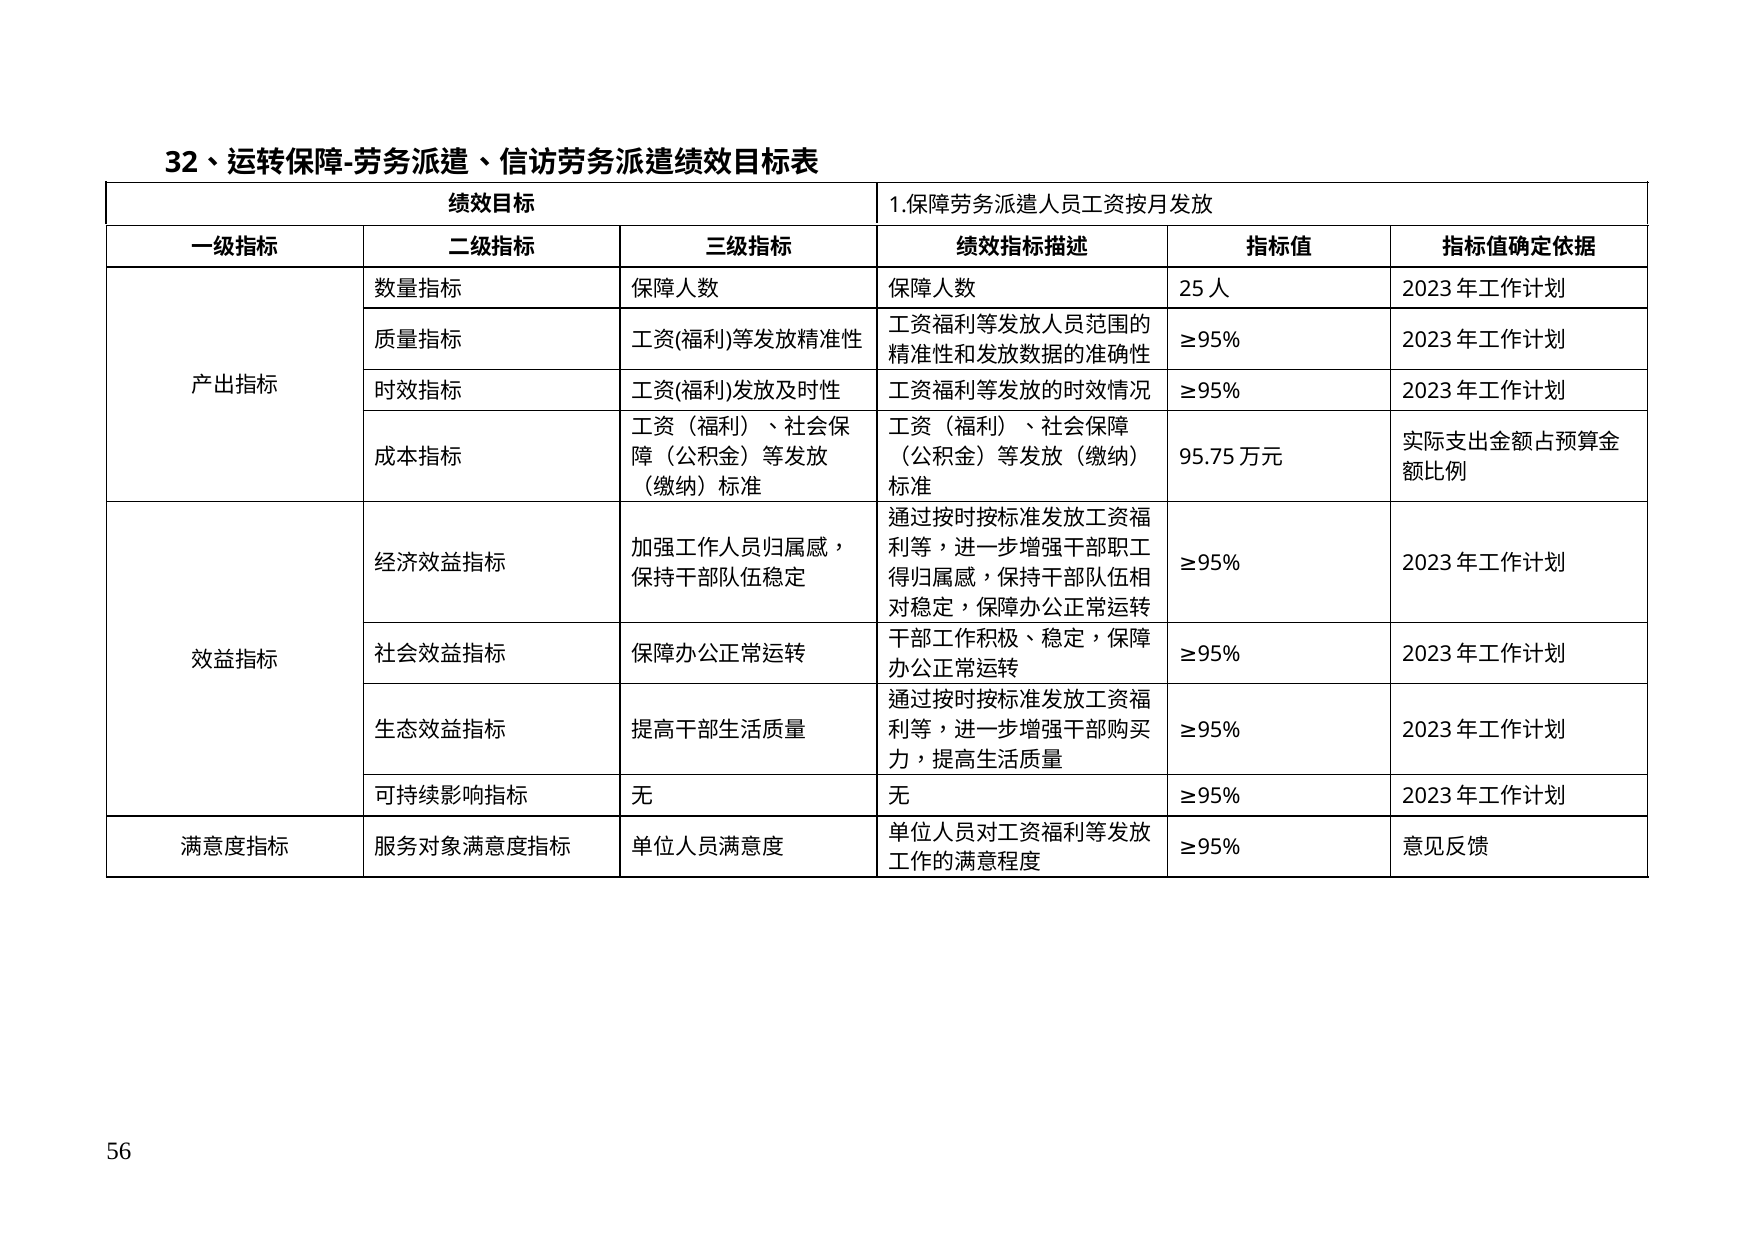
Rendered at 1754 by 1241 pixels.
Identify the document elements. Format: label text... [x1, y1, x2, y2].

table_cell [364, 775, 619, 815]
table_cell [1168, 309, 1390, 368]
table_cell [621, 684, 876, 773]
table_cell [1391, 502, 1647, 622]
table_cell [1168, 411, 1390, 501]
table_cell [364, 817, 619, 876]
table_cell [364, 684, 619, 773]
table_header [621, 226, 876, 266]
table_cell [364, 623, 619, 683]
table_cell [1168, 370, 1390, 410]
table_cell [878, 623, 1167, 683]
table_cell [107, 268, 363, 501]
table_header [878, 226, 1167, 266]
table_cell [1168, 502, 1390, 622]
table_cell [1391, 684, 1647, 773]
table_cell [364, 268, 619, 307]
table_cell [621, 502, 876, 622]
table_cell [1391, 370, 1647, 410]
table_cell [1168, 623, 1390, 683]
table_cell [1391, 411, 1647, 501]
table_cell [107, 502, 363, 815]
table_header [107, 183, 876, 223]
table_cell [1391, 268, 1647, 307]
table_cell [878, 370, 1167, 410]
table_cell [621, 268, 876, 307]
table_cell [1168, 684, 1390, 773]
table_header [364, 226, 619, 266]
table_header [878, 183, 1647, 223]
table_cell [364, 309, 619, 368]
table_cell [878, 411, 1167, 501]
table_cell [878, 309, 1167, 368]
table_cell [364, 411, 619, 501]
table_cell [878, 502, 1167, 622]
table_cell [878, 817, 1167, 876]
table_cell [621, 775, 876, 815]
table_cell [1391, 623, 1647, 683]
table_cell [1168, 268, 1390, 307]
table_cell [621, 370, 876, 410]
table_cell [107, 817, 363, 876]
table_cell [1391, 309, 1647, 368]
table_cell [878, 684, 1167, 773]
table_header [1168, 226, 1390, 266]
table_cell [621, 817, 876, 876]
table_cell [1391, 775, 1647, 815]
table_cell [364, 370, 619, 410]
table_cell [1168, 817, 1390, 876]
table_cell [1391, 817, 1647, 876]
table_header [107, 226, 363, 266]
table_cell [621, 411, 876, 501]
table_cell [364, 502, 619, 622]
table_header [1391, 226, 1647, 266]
text 32、运转保障-劳务派遣、信访劳务派遣绩效目标表 [106, 142, 1648, 181]
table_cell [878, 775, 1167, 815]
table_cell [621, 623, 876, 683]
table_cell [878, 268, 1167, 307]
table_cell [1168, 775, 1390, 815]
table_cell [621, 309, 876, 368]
